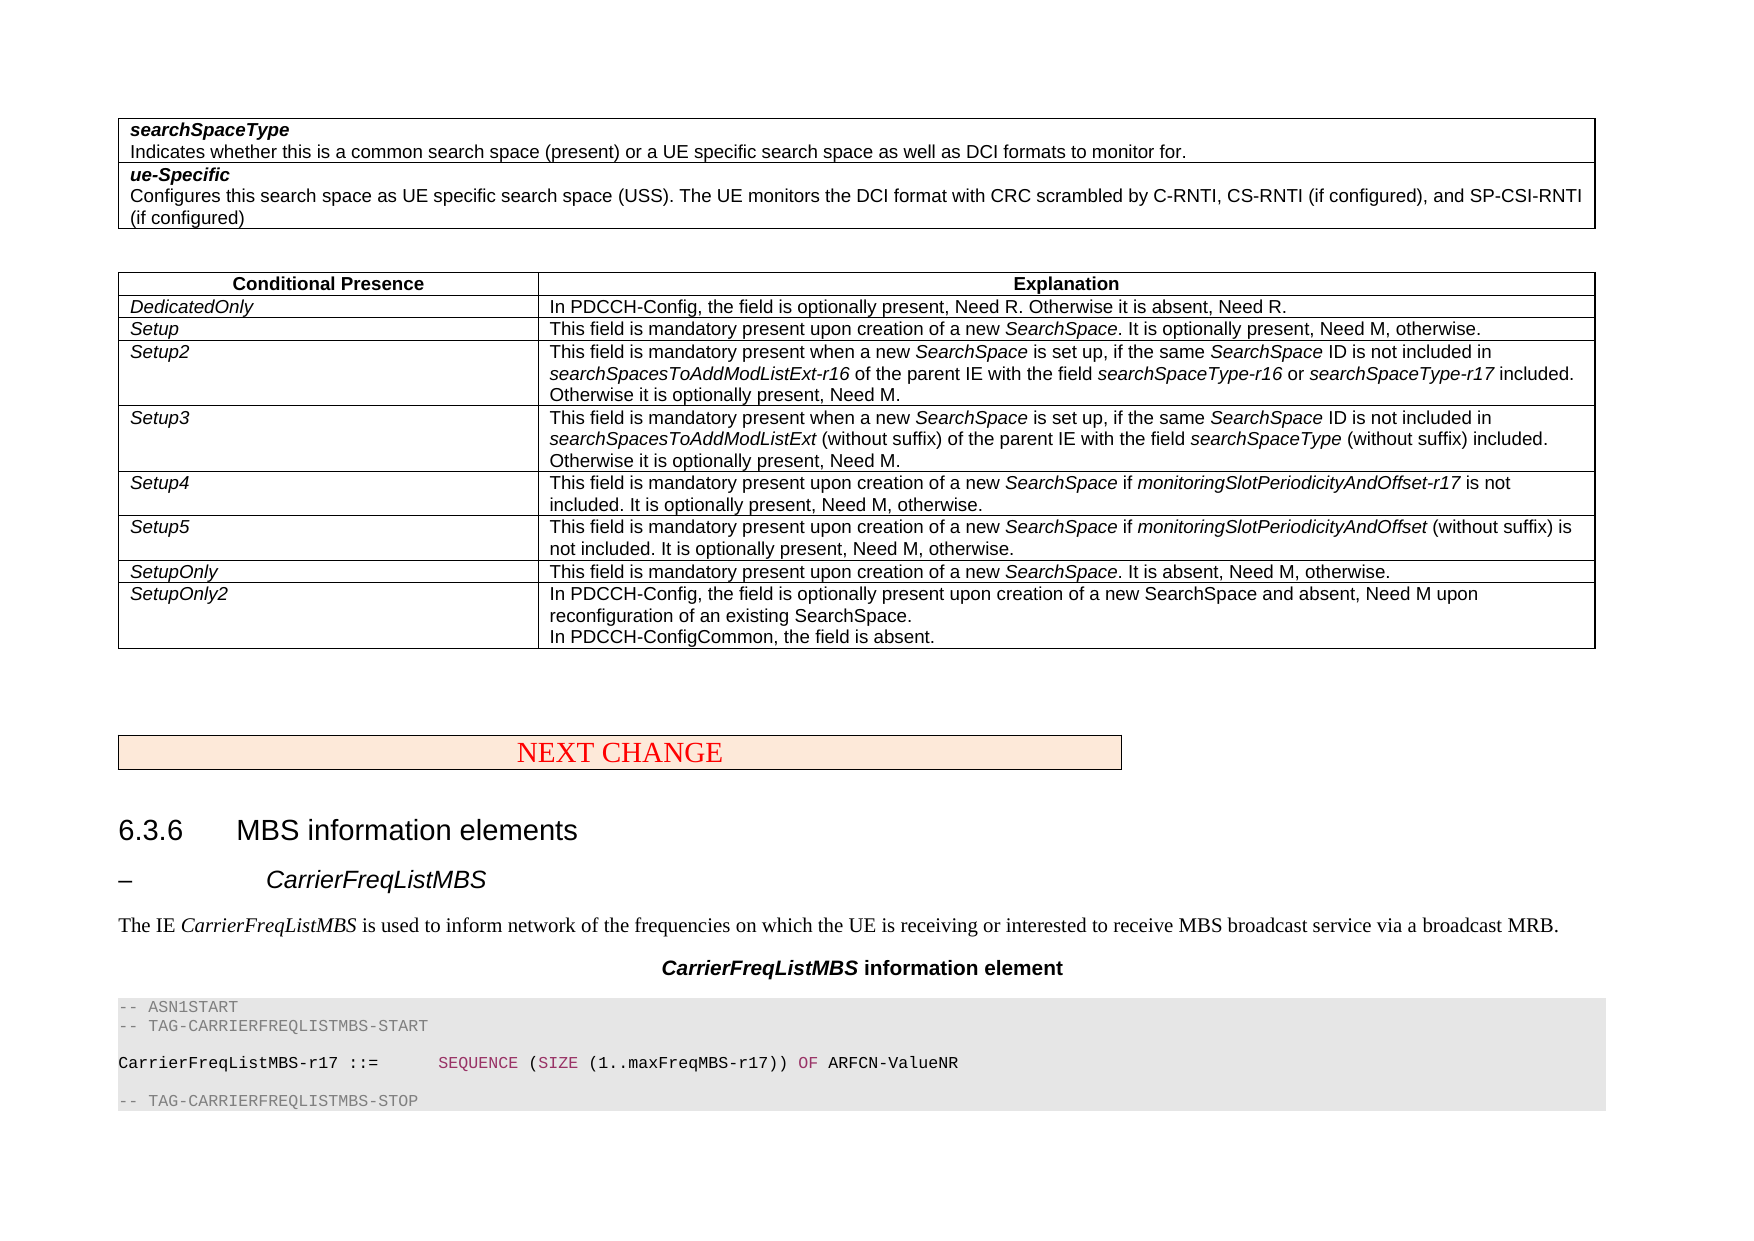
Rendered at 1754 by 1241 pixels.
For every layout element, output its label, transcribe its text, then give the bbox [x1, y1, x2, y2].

text 6.3.6 MBS information elements [118, 813, 1606, 846]
text – CarrierFreqListMBS [118, 865, 1606, 894]
table_cell In PDCCH-Config, the field is optionally present, Need R. Otherwise it is absent, Need R. [539, 296, 1594, 317]
table_header Conditional Presence [119, 273, 538, 294]
text -- TAG-CARRIERFREQLISTMBS-START [118, 1017, 1606, 1036]
table_header NEXT CHANGE [119, 736, 1121, 769]
table_cell Setup2 [119, 341, 538, 405]
table_cell Setup3 [119, 406, 538, 471]
text -- TAG-CARRIERFREQLISTMBS-STOP [118, 1092, 1606, 1111]
table_cell This field is mandatory present when a new SearchSpace is set up, if the same SearchSpace ID is not included in searchSpacesToAddModListExt (without suffix) of the parent IE with the field searchSpaceType (without suffix) included. Otherwise it is optionally present, Need M. [539, 406, 1594, 471]
table_cell ue-Specific Configures this search space as UE specific search space (USS). The UE monitors the DCI format with CRC scrambled by C-RNTI, CS-RNTI (if configured), and SP-CSI-RNTI (if configured) [119, 163, 1594, 228]
table_cell This field is mandatory present upon creation of a new SearchSpace if monitoringSlotPeriodicityAndOffset (without suffix) is not included. It is optionally present, Need M, otherwise. [539, 516, 1594, 559]
table_cell This field is mandatory present when a new SearchSpace is set up, if the same SearchSpace ID is not included in searchSpacesToAddModListExt-r16 of the parent IE with the field searchSpaceType-r16 or searchSpaceType-r17 included. Otherwise it is optionally present, Need M. [539, 341, 1594, 405]
table_cell Setup5 [119, 516, 538, 559]
text CarrierFreqListMBS information element [118, 956, 1606, 979]
table_cell Setup [119, 318, 538, 340]
table_cell DedicatedOnly [119, 296, 538, 317]
text CarrierFreqListMBS-r17 ::= SEQUENCE (SIZE (1..maxFreqMBS-r17)) OF ARFCN-ValueNR [118, 1055, 1606, 1074]
table_cell This field is mandatory present upon creation of a new SearchSpace. It is optionally present, Need M, otherwise. [539, 318, 1594, 340]
table_cell SetupOnly [119, 561, 538, 582]
table_header Explanation [539, 273, 1594, 294]
table_cell SetupOnly2 [119, 583, 538, 648]
text The IE CarrierFreqListMBS is used to inform network of the frequencies on which the UE is receiving or interested to receive MBS broadcast service via a broadcast MRB. [118, 913, 1606, 937]
table_cell This field is mandatory present upon creation of a new SearchSpace. It is absent, Need M, otherwise. [539, 561, 1594, 582]
text -- ASN1START [118, 998, 1606, 1017]
table_cell searchSpaceType Indicates whether this is a common search space (present) or a UE specific search space as well as DCI formats to monitor for. [119, 119, 1594, 162]
table_cell In PDCCH-Config, the field is optionally present upon creation of a new SearchSpace and absent, Need M upon reconfiguration of an existing SearchSpace. In PDCCH-ConfigCommon, the field is absent. [539, 583, 1594, 648]
table_cell This field is mandatory present upon creation of a new SearchSpace if monitoringSlotPeriodicityAndOffset-r17 is not included. It is optionally present, Need M, otherwise. [539, 472, 1594, 515]
table_cell Setup4 [119, 472, 538, 515]
